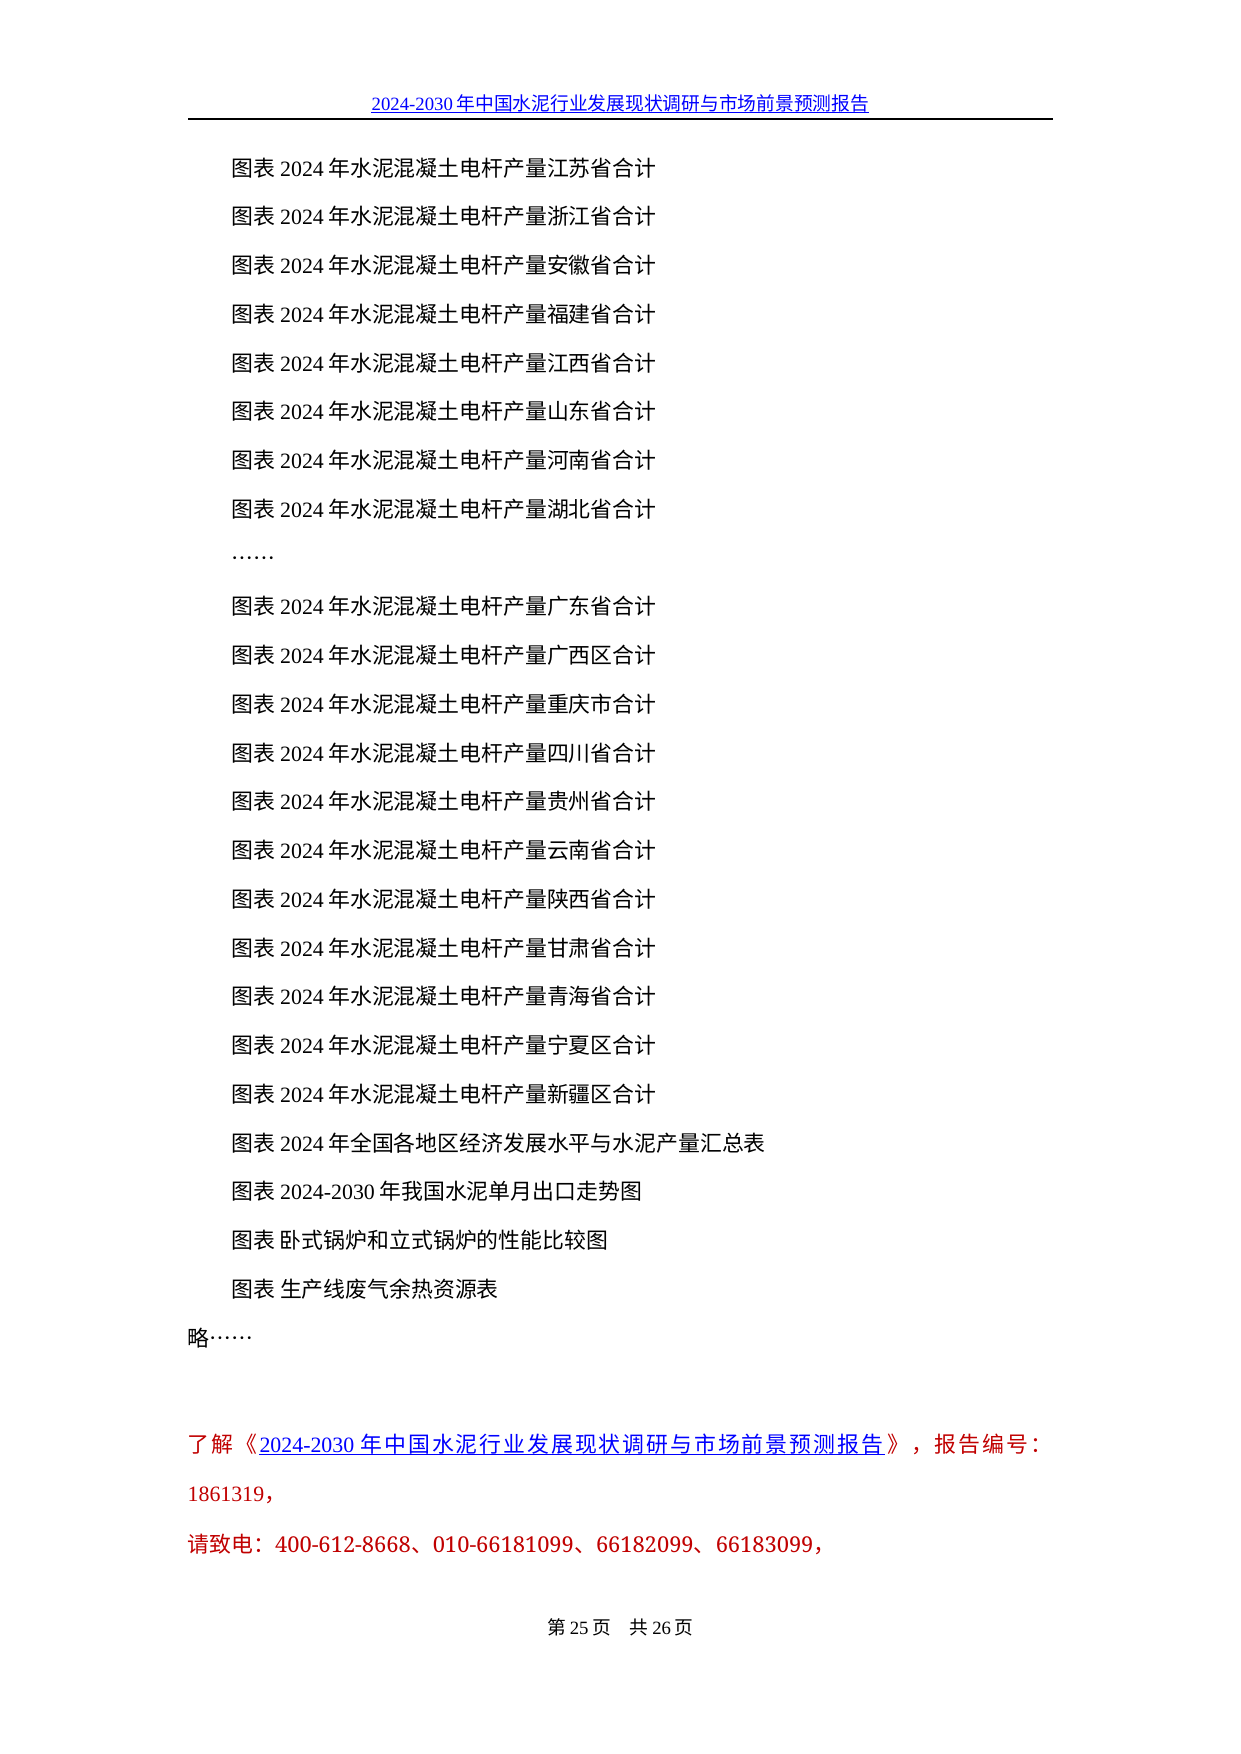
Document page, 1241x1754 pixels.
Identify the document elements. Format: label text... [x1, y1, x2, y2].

text 了解《2024-2030年中国水泥行业发展现状调研与市场前景预测报告》，报告编号：1861319， [187, 1427, 1053, 1508]
text 请致电：400-612-8668、010-66181099、66182099、66183099， [187, 1527, 1053, 1559]
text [187, 150, 1053, 1353]
